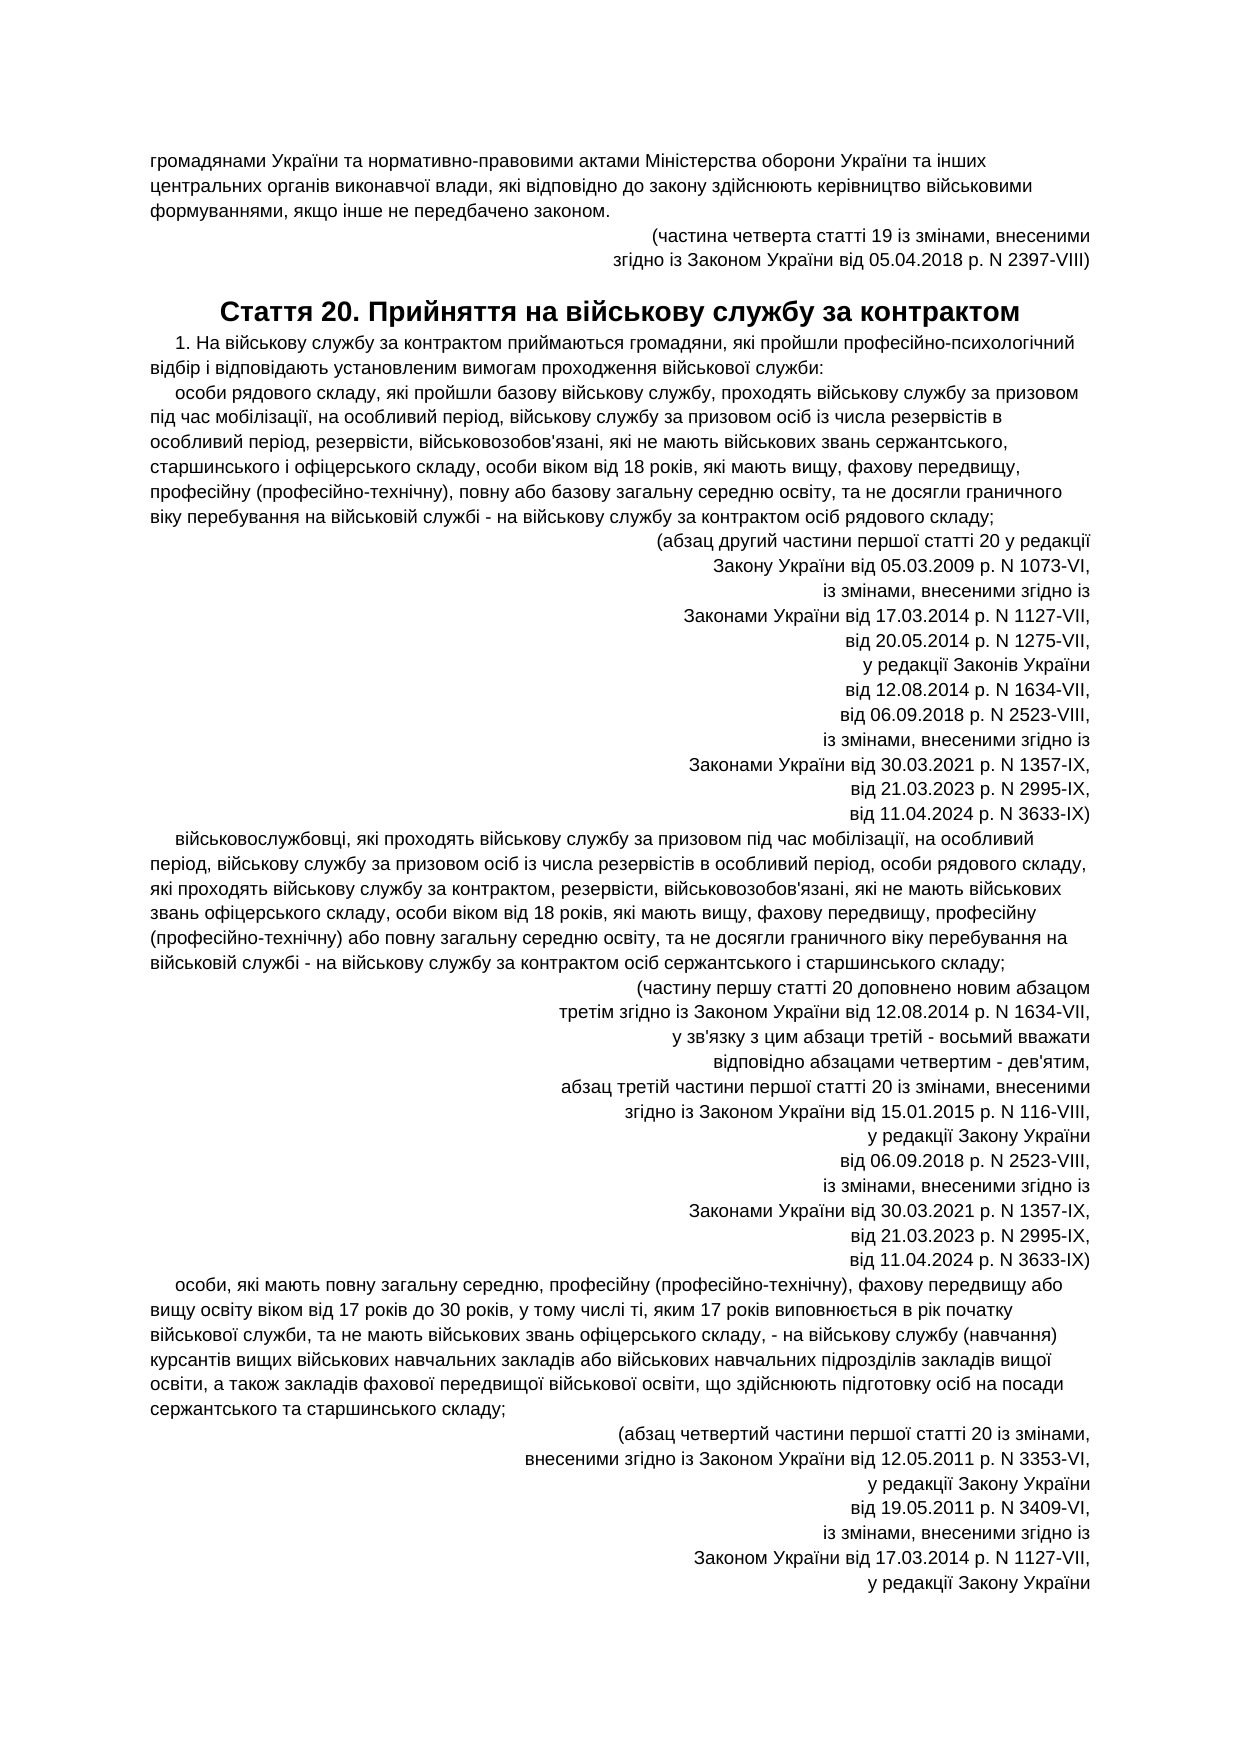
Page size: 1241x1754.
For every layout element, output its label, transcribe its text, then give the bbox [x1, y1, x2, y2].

text (абзац другий частини першої статті 20 у редакції Закону України від 05.03.2009 р. N 1073-VI, із змінами, внесеними згідно із Законами України від 17.03.2014 р. N 1127-VII, від 20.05.2014 р. N 1275-VII, у редакції Законів України від 12.08.2014 р. N 1634-VII, від 06.09.2018 р. N 2523-VIII, із змінами, внесеними згідно із Законами України від 30.03.2021 р. N 1357-IX, від 21.03.2023 р. N 2995-IX, від 11.04.2024 р. N 3633-IX) [150, 530, 1090, 824]
text 1. На військову службу за контрактом приймаються громадяни, які пройшли професійно-психологічний відбір і відповідають установленим вимогам проходження військової служби: [150, 332, 1090, 378]
subtitle Стаття 20. Прийняття на військову службу за контрактом [150, 295, 1090, 327]
text особи, які мають повну загальну середню, професійну (професійно-технічну), фахову передвищу або вищу освіту віком від 17 років до 30 років, у тому числі ті, яким 17 років виповнюється в рік початку військової служби, та не мають військових звань офіцерського складу, - на військову службу (навчання) курсантів вищих військових навчальних закладів або військових навчальних підрозділів закладів вищої освіти, а також закладів фахової передвищої військової освіти, що здійснюють підготовку осіб на посади сержантського та старшинського складу; [150, 1274, 1090, 1419]
text особи рядового складу, які пройшли базову військову службу, проходять військову службу за призовом під час мобілізації, на особливий період, військову службу за призовом осіб із числа резервістів в особливий період, резервісти, військовозобов'язані, які не мають військових звань сержантського, старшинського і офіцерського складу, особи віком від 18 років, які мають вищу, фахову передвищу, професійну (професійно-технічну), повну або базову загальну середню освіту, та не досягли граничного віку перебування на військовій службі - на військову службу за контрактом осіб рядового складу; [150, 382, 1090, 527]
text (частину першу статті 20 доповнено новим абзацом третім згідно із Законом України від 12.08.2014 р. N 1634-VII, у зв'язку з цим абзаци третій - восьмий вважати відповідно абзацами четвертим - дев'ятим, абзац третій частини першої статті 20 із змінами, внесеними згідно із Законом України від 15.01.2015 р. N 116-VIII, у редакції Закону України від 06.09.2018 р. N 2523-VIII, із змінами, внесеними згідно із Законами України від 30.03.2021 р. N 1357-IX, від 21.03.2023 р. N 2995-IX, від 11.04.2024 р. N 3633-IX) [150, 977, 1090, 1271]
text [150, 150, 1090, 221]
text військовослужбовці, які проходять військову службу за призовом під час мобілізації, на особливий період, військову службу за призовом осіб із числа резервістів в особливий період, особи рядового складу, які проходять військову службу за контрактом, резервісти, військовозобов'язані, які не мають військових звань офіцерського складу, особи віком від 18 років, які мають вищу, фахову передвищу, професійну (професійно-технічну) або повну загальну середню освіту, та не досягли граничного віку перебування на військовій службі - на військову службу за контрактом осіб сержантського і старшинського складу; [150, 828, 1090, 973]
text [150, 1423, 1090, 1593]
text (частина четверта статті 19 із змінами, внесеними згідно із Законом України від 05.04.2018 р. N 2397-VIII) [150, 224, 1090, 271]
